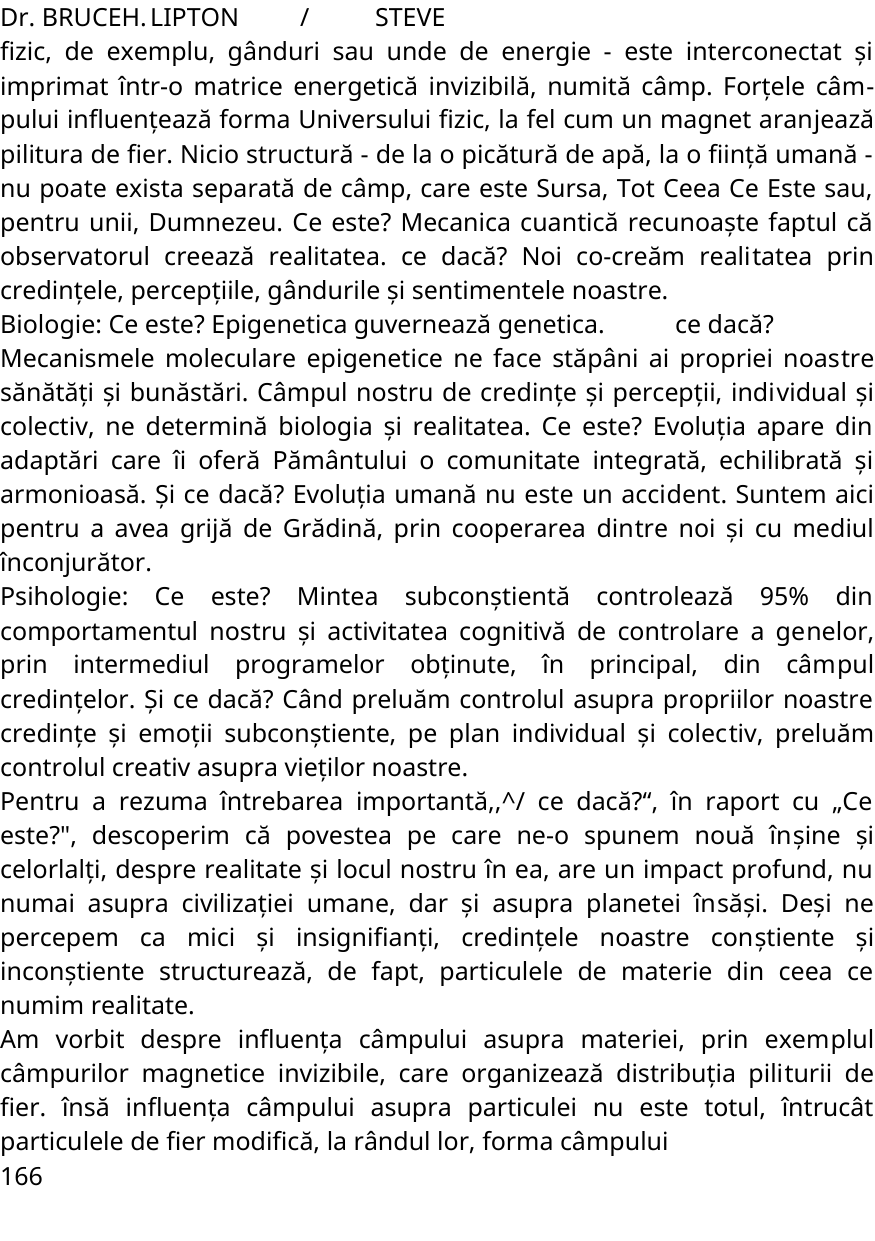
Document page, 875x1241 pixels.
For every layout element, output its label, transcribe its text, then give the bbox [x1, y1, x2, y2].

text fizic, de exemplu, gânduri sau unde de energie - este interconectat şi imprimat într-o matrice energetică invizibilă, numită câmp. Forţele câmpului influenţează forma Universului fizic, la fel cum un magnet aranjează pilitura de fier. Nicio structură - de la o picătură de apă, la o fiinţă umană - nu poate exista separată de câmp, care este Sursa, Tot Ceea Ce Este sau, pentru unii, Dumnezeu. Ce este? Mecanica cuantică recunoaşte faptul că observatorul creează realitatea. ce dacă? Noi co-creăm realitatea prin credinţele, percepţiile, gândurile şi sentimentele noastre. [0, 34, 874, 307]
text Am vorbit despre influenţa câmpului asupra materiei, prin exemplul câmpurilor magnetice invizibile, care organizează distribuţia piliturii de fier. însă influenţa câmpului asupra particulei nu este totul, întrucât particulele de fier modifică, la rândul lor, forma câmpului [0, 1022, 874, 1158]
text Dr. BRUCEH. LIPTON / STEVE [0, 0, 874, 34]
text Psihologie: Ce este? Mintea subconştientă controlează 95% din comportamentul nostru şi activitatea cognitivă de controlare a genelor, prin intermediul programelor obţinute, în principal, din câmpul credinţelor. Şi ce dacă? Când preluăm controlul asupra propriilor noastre credinţe şi emoţii subconştiente, pe plan individual şi colectiv, preluăm controlul creativ asupra vieţilor noastre. [0, 579, 874, 783]
text Mecanismele moleculare epigenetice ne face stăpâni ai propriei noastre sănătăţi şi bunăstări. Câmpul nostru de credinţe şi percepţii, individual şi colectiv, ne determină biologia şi realitatea. Ce este? Evoluţia apare din adaptări care îi oferă Pământului o comunitate integrată, echilibrată şi armonioasă. Şi ce dacă? Evoluţia umană nu este un accident. Suntem aici pentru a avea grijă de Grădină, prin cooperarea dintre noi şi cu mediul înconjurător. [0, 341, 874, 579]
text 166 [0, 1158, 874, 1192]
text Biologie: Ce este? Epigenetica guvernează genetica. ce dacă? [0, 307, 874, 341]
text Pentru a rezuma întrebarea importantă,,^/ ce dacă?“, în raport cu „Ce este?", descoperim că povestea pe care ne-o spunem nouă înşine şi celorlalţi, despre realitate şi locul nostru în ea, are un impact profund, nu numai asupra civilizaţiei umane, dar şi asupra planetei însăşi. Deşi ne percepem ca mici şi insignifianţi, credinţele noastre conştiente şi inconştiente structurează, de fapt, particulele de materie din ceea ce numim realitate. [0, 783, 874, 1022]
